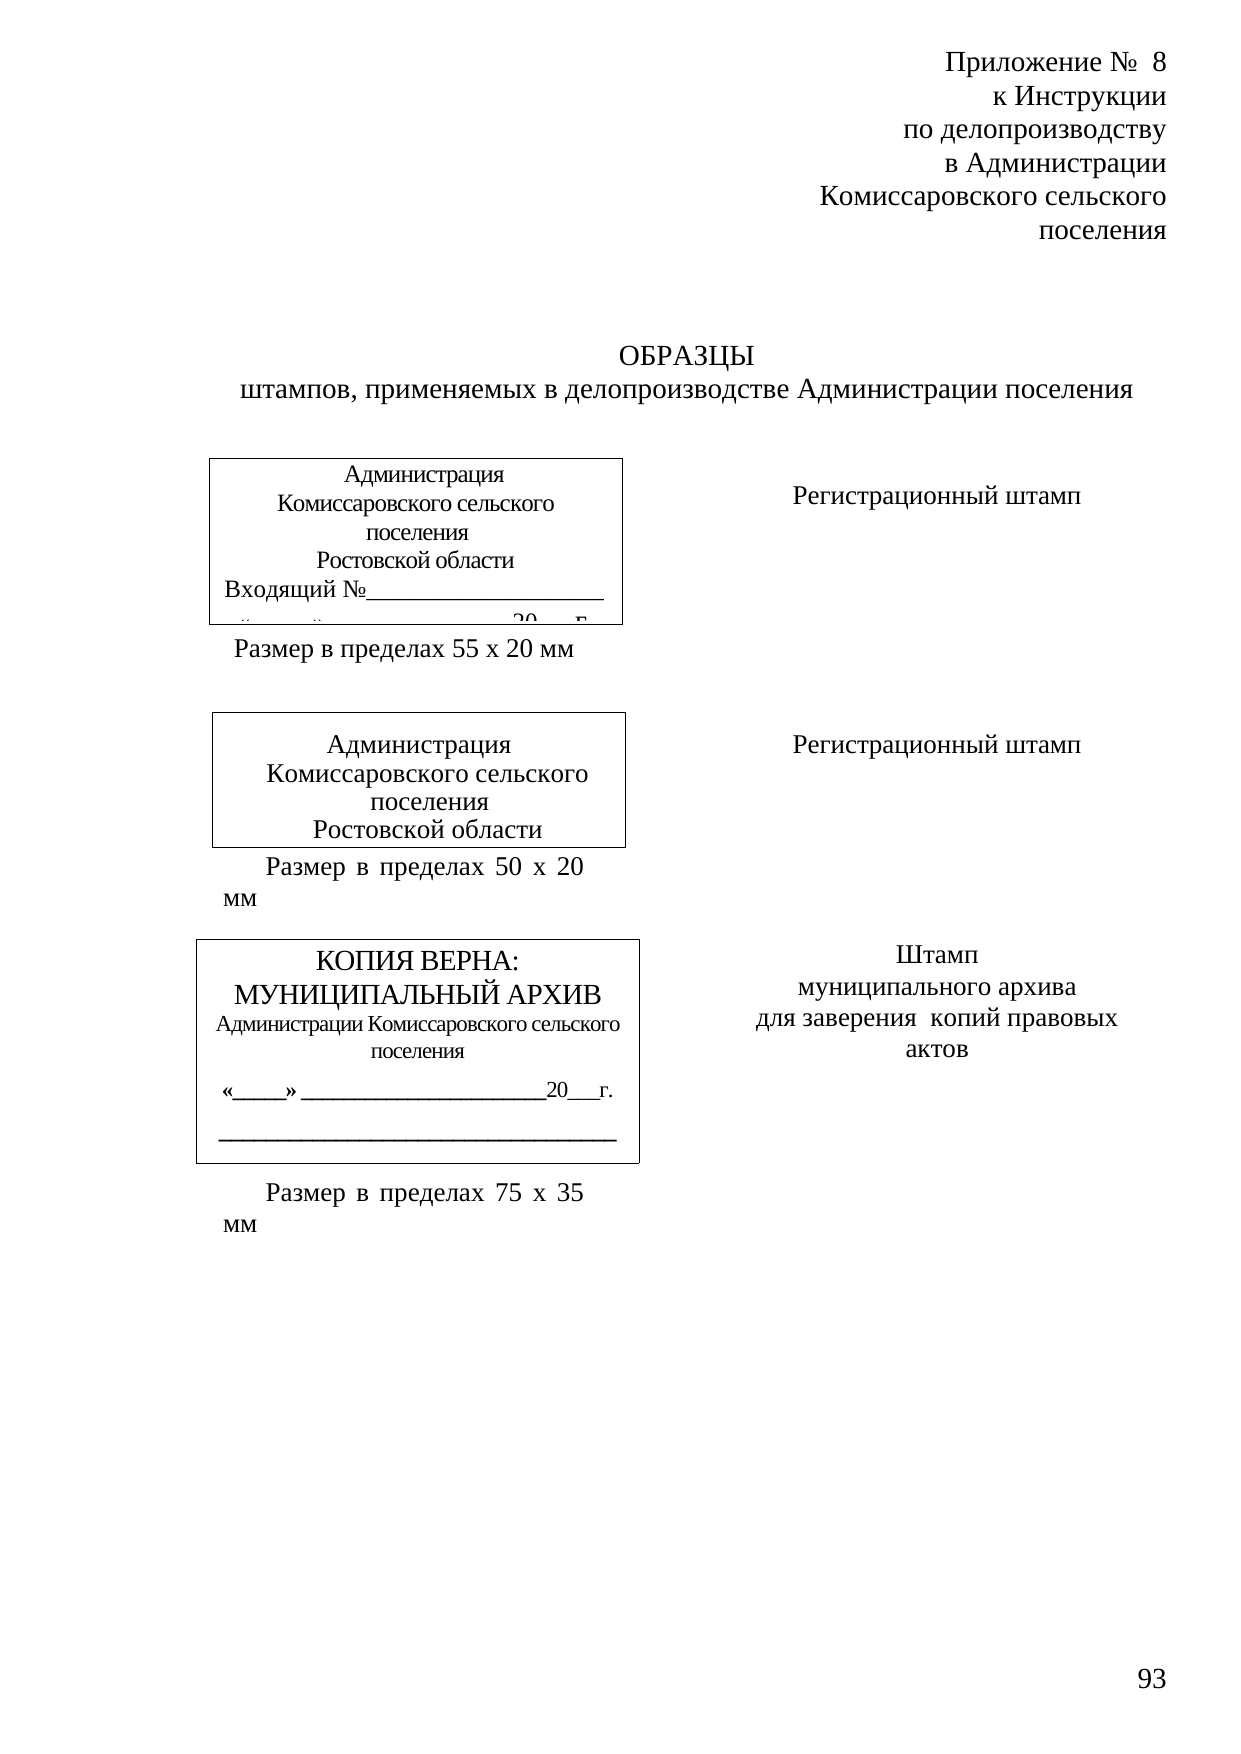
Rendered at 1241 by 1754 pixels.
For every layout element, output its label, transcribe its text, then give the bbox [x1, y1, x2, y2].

table_cell Штамп муниципального архива для заверения копий правовых актов [683, 927, 1162, 1262]
text ОБРАЗЦЫ [207, 338, 1167, 371]
table_cell [596, 927, 683, 1262]
table_header [596, 436, 683, 927]
text в Администрации Комиссаровского сельского поселения [768, 145, 1167, 246]
text к Инструкции [768, 78, 1167, 111]
table_header Размер в пределах 55 х 20 мм Размер в пределах 50 х 20 мм [182, 436, 596, 927]
text штампов, применяемых в делопроизводстве Администрации поселения [207, 371, 1167, 405]
table_cell Размер в пределах 75 х 35 мм [182, 927, 596, 1262]
text по делопроизводству [768, 111, 1167, 145]
table_header Регистрационный штамп Регистрационный штамп [683, 436, 1162, 927]
text Приложение № 8 [768, 44, 1167, 78]
